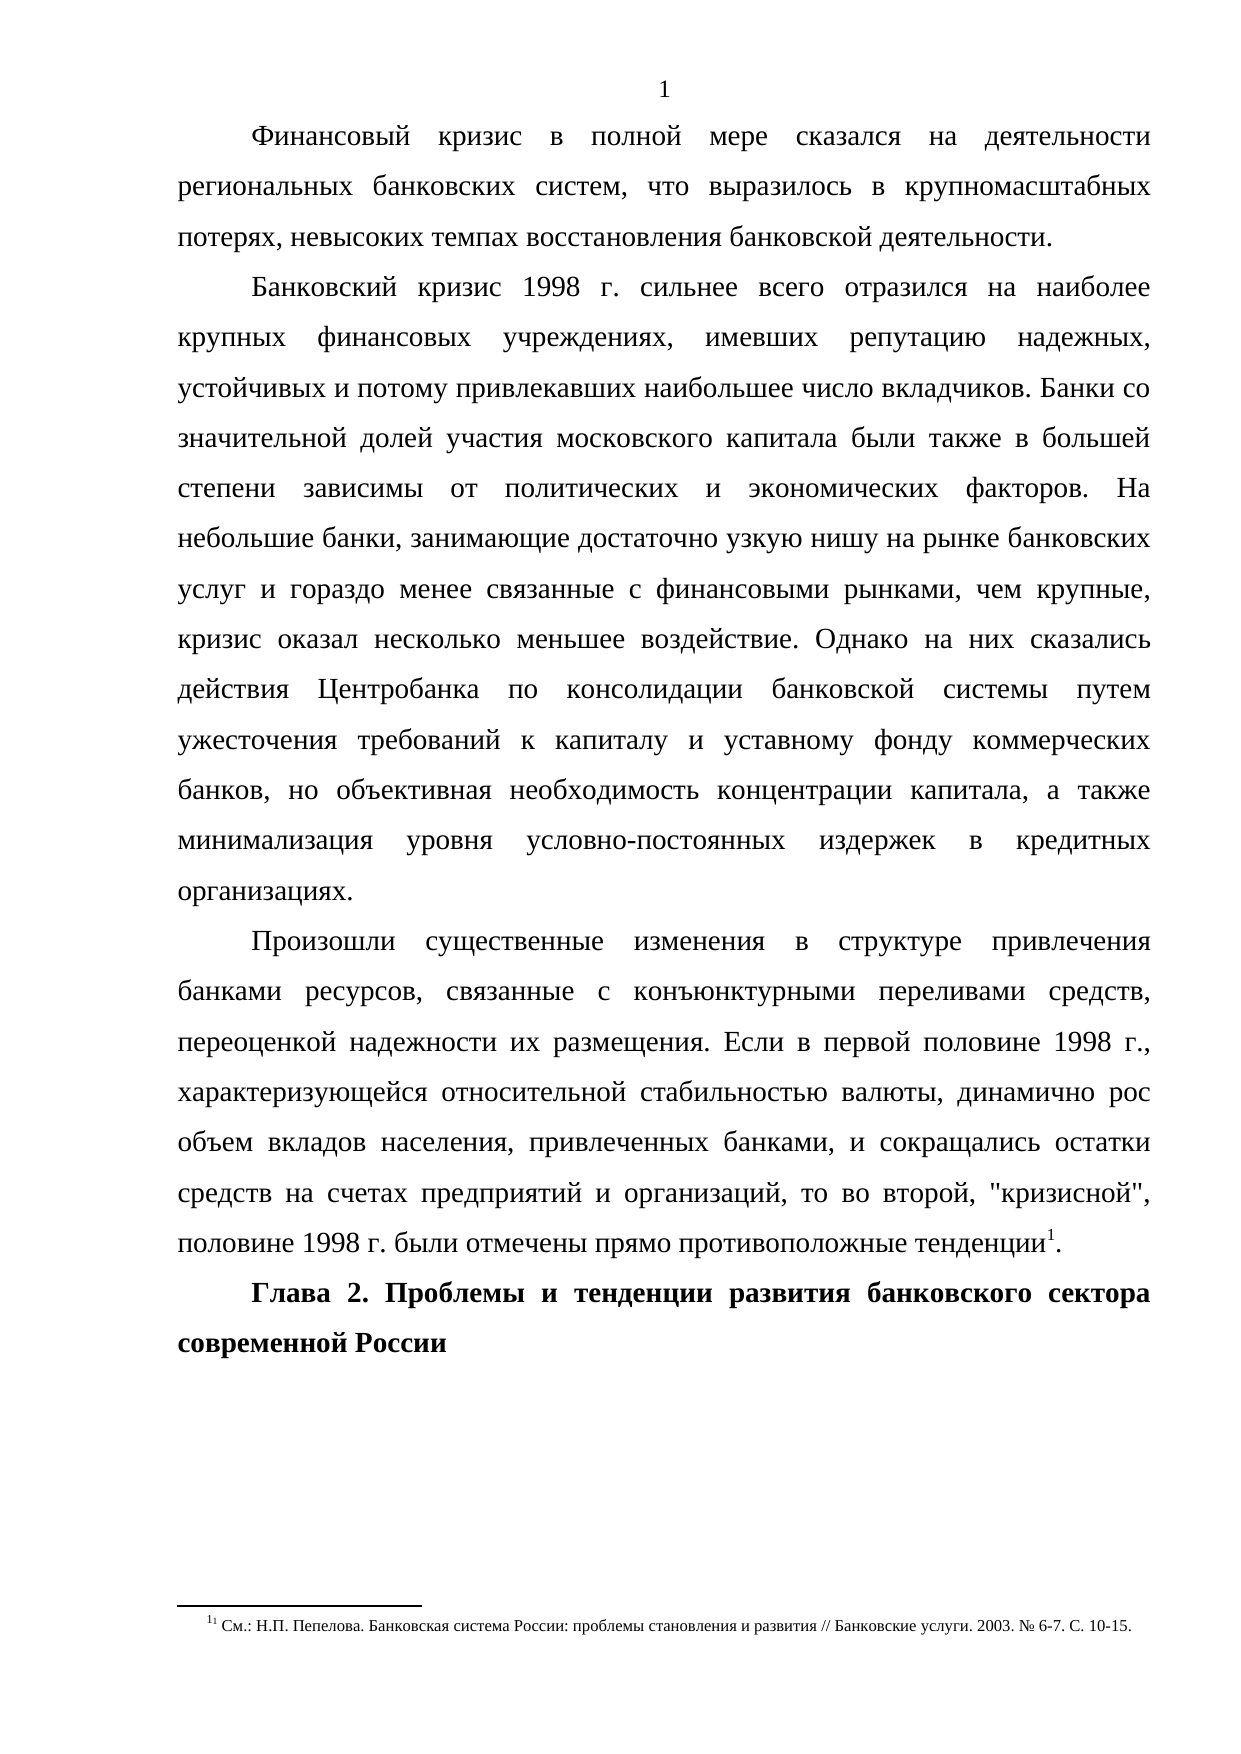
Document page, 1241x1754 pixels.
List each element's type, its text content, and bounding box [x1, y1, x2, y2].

text Финансовый кризис в полной мере сказался на деятельности региональных банковских систем, что выразилось в крупномасштабных потерях, невысоких темпах восстановления банковской деятельности. [177, 118, 1152, 252]
text Банковский кризис 1998 г. сильнее всего отразился на наиболее крупных финансовых учреждениях, имевших репутацию надежных, устойчивых и потому привлекавших наибольшее число вкладчиков. Банки со значительной долей участия московского капитала были также в большей степени зависимы от политических и экономических факторов. На небольшие банки, занимающие достаточно узкую нишу на рынке банковских услуг и гораздо менее связанные с финансовыми рынками, чем крупные, кризис оказал несколько меньшее воздействие. Однако на них сказались действия Центробанка по консолидации банковской системы путем ужесточения требований к капиталу и уставному фонду коммерческих банков, но объективная необходимость концентрации капитала, а также минимализация уровня условно-постоянных издержек в кредитных организациях. [177, 269, 1152, 906]
text Глава 2. Проблемы и тенденции развития банковского сектора современной России [177, 1275, 1152, 1359]
text Произошли существенные изменения в структуре привлечения банками ресурсов, связанные с конъюнктурными переливами средств, переоценкой надежности их размещения. Если в первой половине 1998 г., характеризующейся относительной стабильностью валюты, динамично рос объем вкладов населения, привлеченных банками, и сокращались остатки средств на счетах предприятий и организаций, то во второй, "кризисной", половине 1998 г. были отмечены прямо противоположные тенденции1. [177, 923, 1152, 1258]
